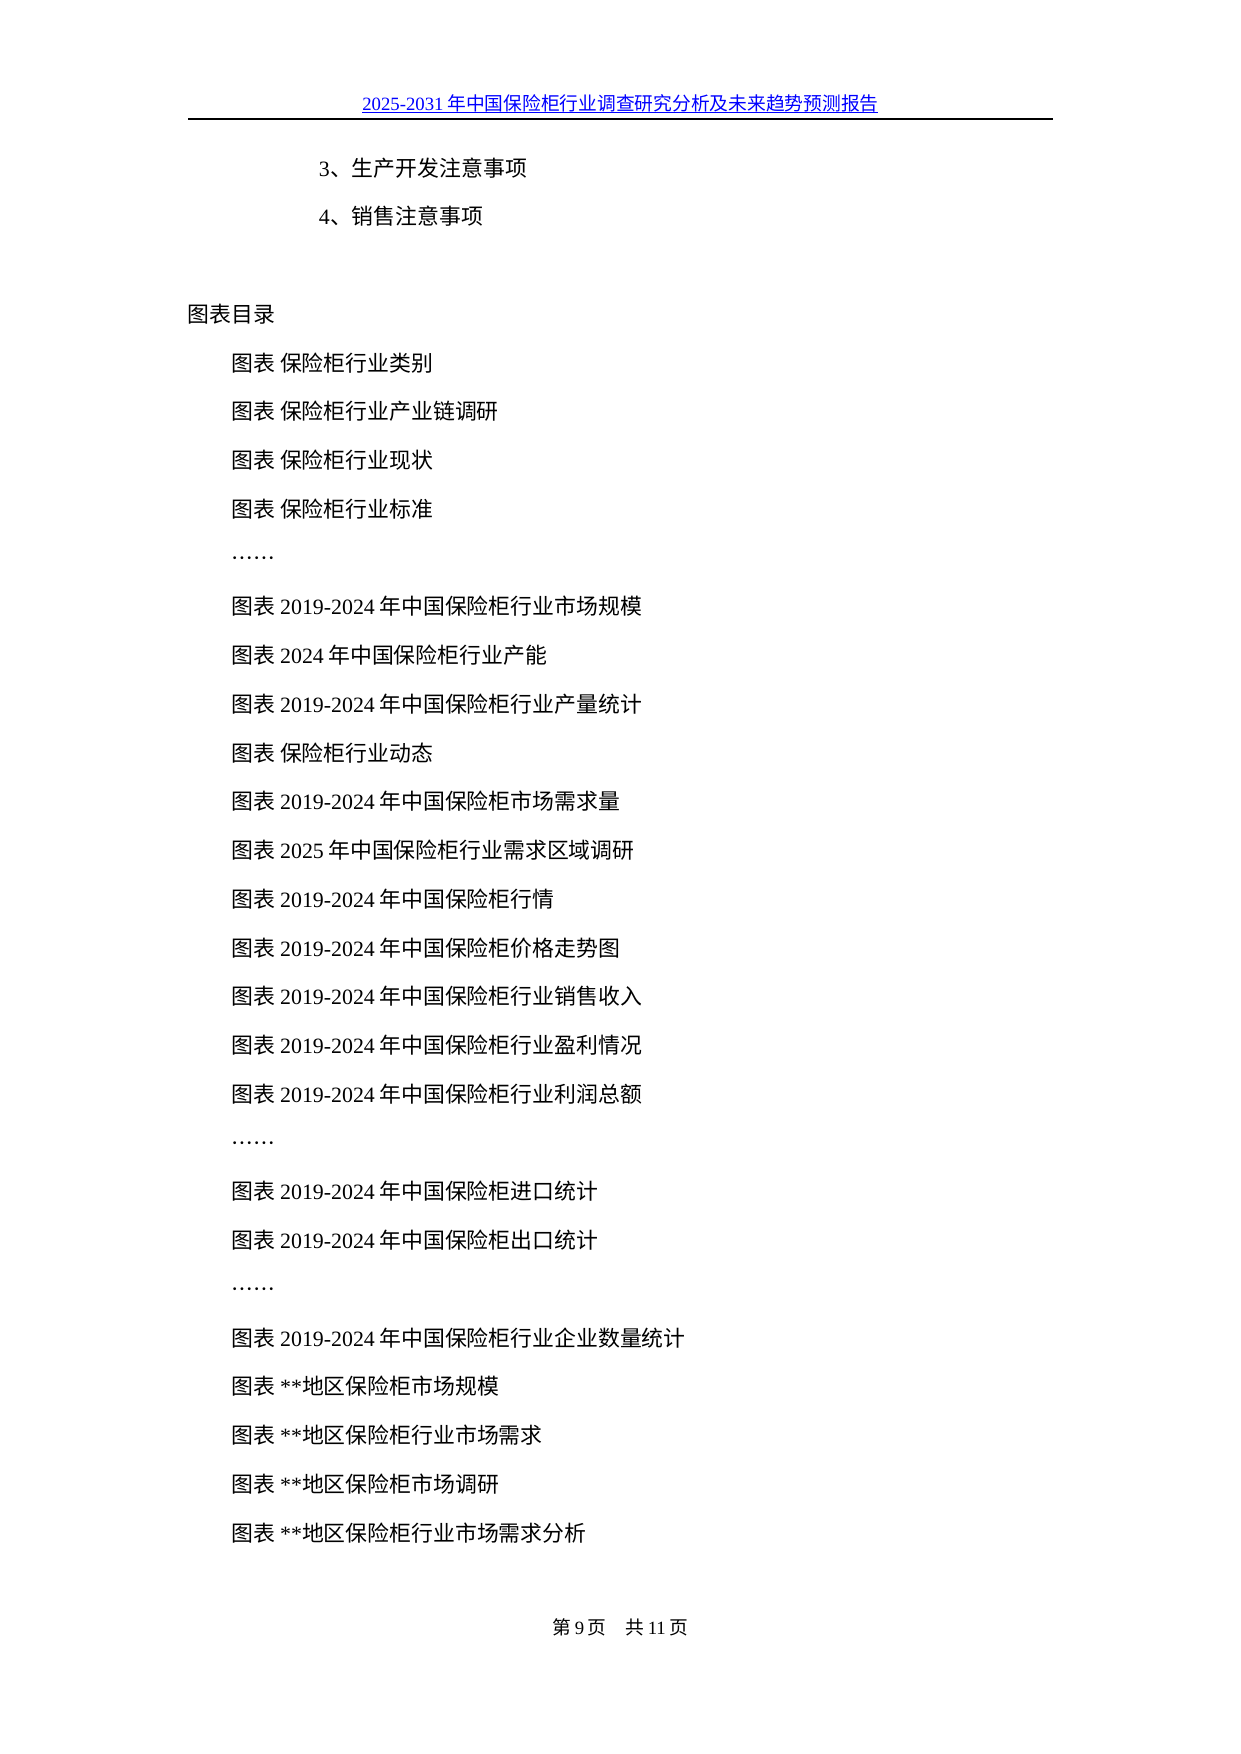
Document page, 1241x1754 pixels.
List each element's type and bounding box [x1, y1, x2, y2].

text [187, 150, 1053, 1548]
